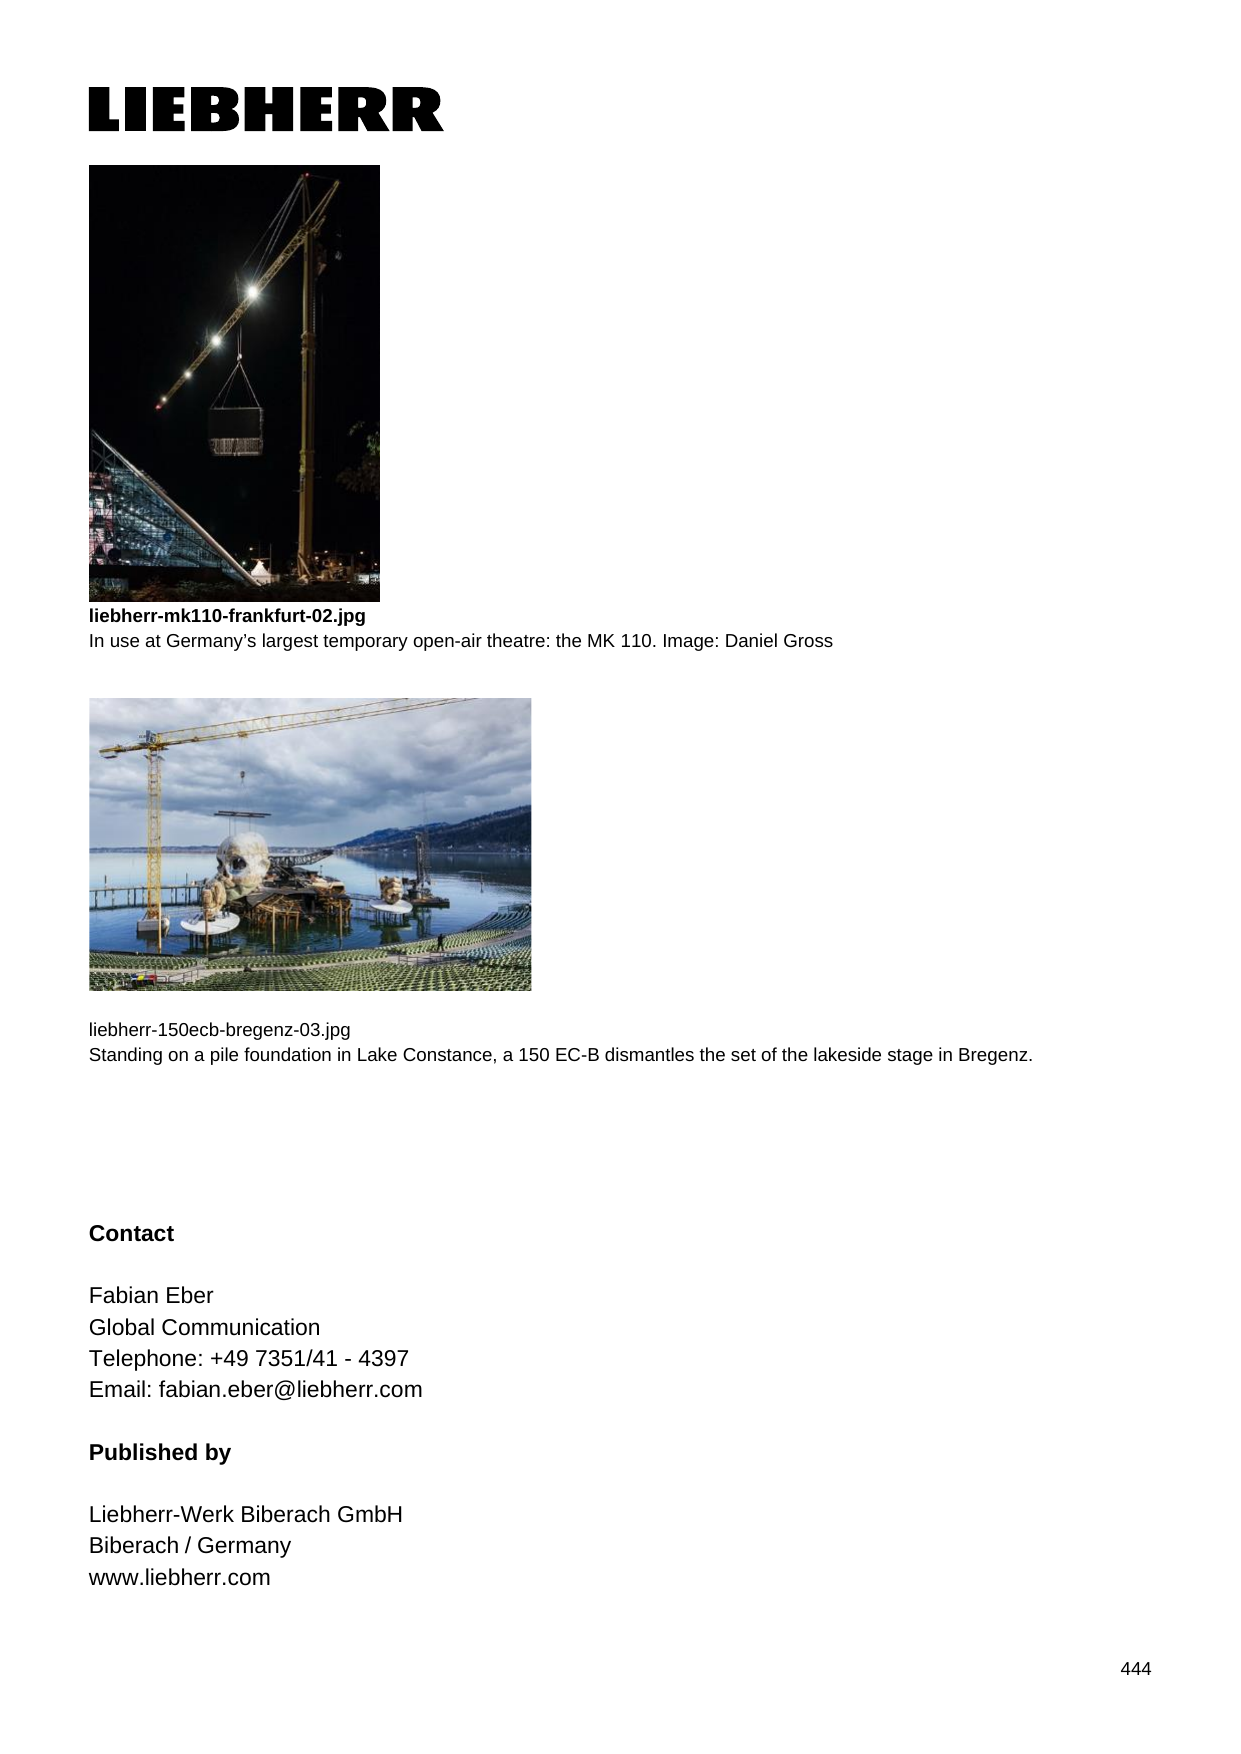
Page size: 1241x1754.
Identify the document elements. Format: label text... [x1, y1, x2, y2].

picture [89, 165, 380, 602]
text Fabian Eber Global Communication Telephone: +49 7351/41 - 4397 Email: fabian.eber@liebherr.com [89, 1279, 1152, 1404]
text Contact [89, 1216, 1152, 1247]
text liebherr-mk110-frankfurt-02.jpg In use at Germany’s largest temporary open-air theatre: the MK 110. Image: Daniel Gross [89, 165, 1152, 652]
text Liebherr-Werk Biberach GmbH Biberach / Germany www.liebherr.com [89, 1497, 1152, 1591]
picture [89, 698, 532, 991]
text Published by [89, 1435, 1152, 1466]
